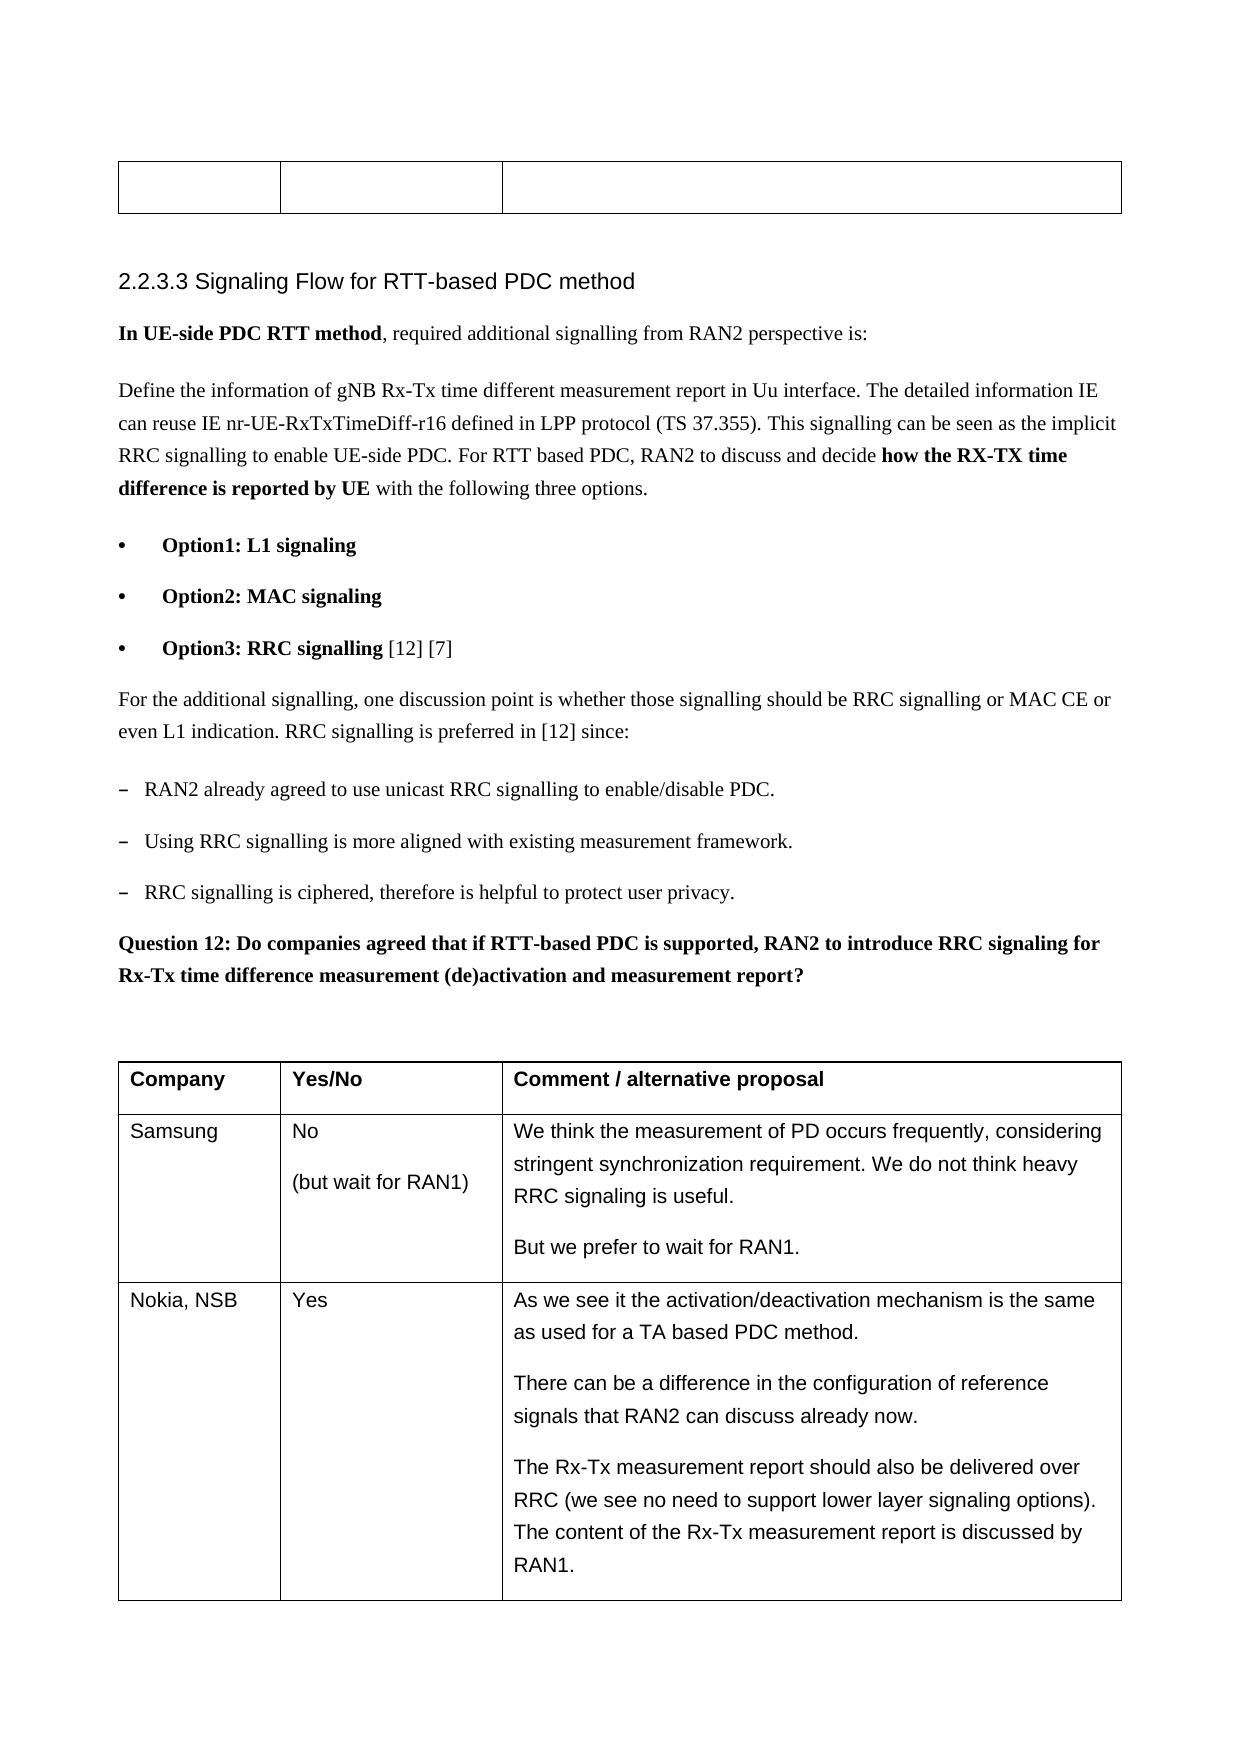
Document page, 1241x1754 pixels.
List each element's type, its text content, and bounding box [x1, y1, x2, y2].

table_cell As we see it the activation/deactivation mechanism is the same as used for a TA based PDC method. There can be a difference in the configuration of reference signals that RAN2 can discuss already now. The Rx-Tx measurement report should also be delivered over RRC (we see no need to support lower layer signaling options). The content of the Rx-Tx measurement report is discussed by RAN1. [503, 1283, 1121, 1599]
list Option3: RRC signalling [12] [7] [118, 631, 1122, 664]
list Option2: MAC signaling [118, 580, 1122, 613]
text For the additional signalling, one discussion point is whether those signalling should be RRC signalling or MAC CE or even L1 indication. RRC signalling is preferred in [12] since: [118, 683, 1122, 748]
list RAN2 already agreed to use unicast RRC signalling to enable/disable PDC. [118, 773, 1122, 805]
list Option1: L1 signaling [118, 529, 1122, 561]
table_header Yes/No [281, 1063, 502, 1114]
list RRC signalling is ciphered, therefore is helpful to protect user privacy. [118, 875, 1122, 908]
list Using RRC signalling is more aligned with existing measurement framework. [118, 824, 1122, 856]
text Define the information of gNB Rx-Tx time different measurement report in Uu interface. The detailed information IE can reuse IE nr-UE-RxTxTimeDiff-r16 defined in LPP protocol (TS 37.355). This signalling can be seen as the implicit RRC signalling to enable UE-side PDC. For RTT based PDC, RAN2 to discuss and decide how the RX-TX time difference is reported by UE with the following three options. [118, 374, 1122, 504]
table_cell We think the measurement of PD occurs frequently, considering stringent synchronization requirement. We do not think heavy RRC signaling is useful. But we prefer to wait for RAN1. [503, 1115, 1121, 1282]
text In UE-side PDC RTT method, required additional signalling from RAN2 perspective is: [118, 316, 1122, 349]
table_cell [281, 162, 502, 213]
table_cell Nokia, NSB [119, 1283, 280, 1599]
table_cell [503, 162, 1121, 213]
table_cell No (but wait for RAN1) [281, 1115, 502, 1282]
table_header Comment / alternative proposal [503, 1063, 1121, 1114]
table_header Company [119, 1063, 280, 1114]
table_cell Yes [281, 1283, 502, 1599]
table_cell Samsung [119, 1115, 280, 1282]
subtitle 2.2.3.3 Signaling Flow for RTT-based PDC method [118, 265, 1101, 298]
text Question 12: Do companies agreed that if RTT-based PDC is supported, RAN2 to introduce RRC signaling for Rx-Tx time difference measurement (de)activation and measurement report? [118, 926, 1122, 991]
table_cell [119, 162, 280, 213]
